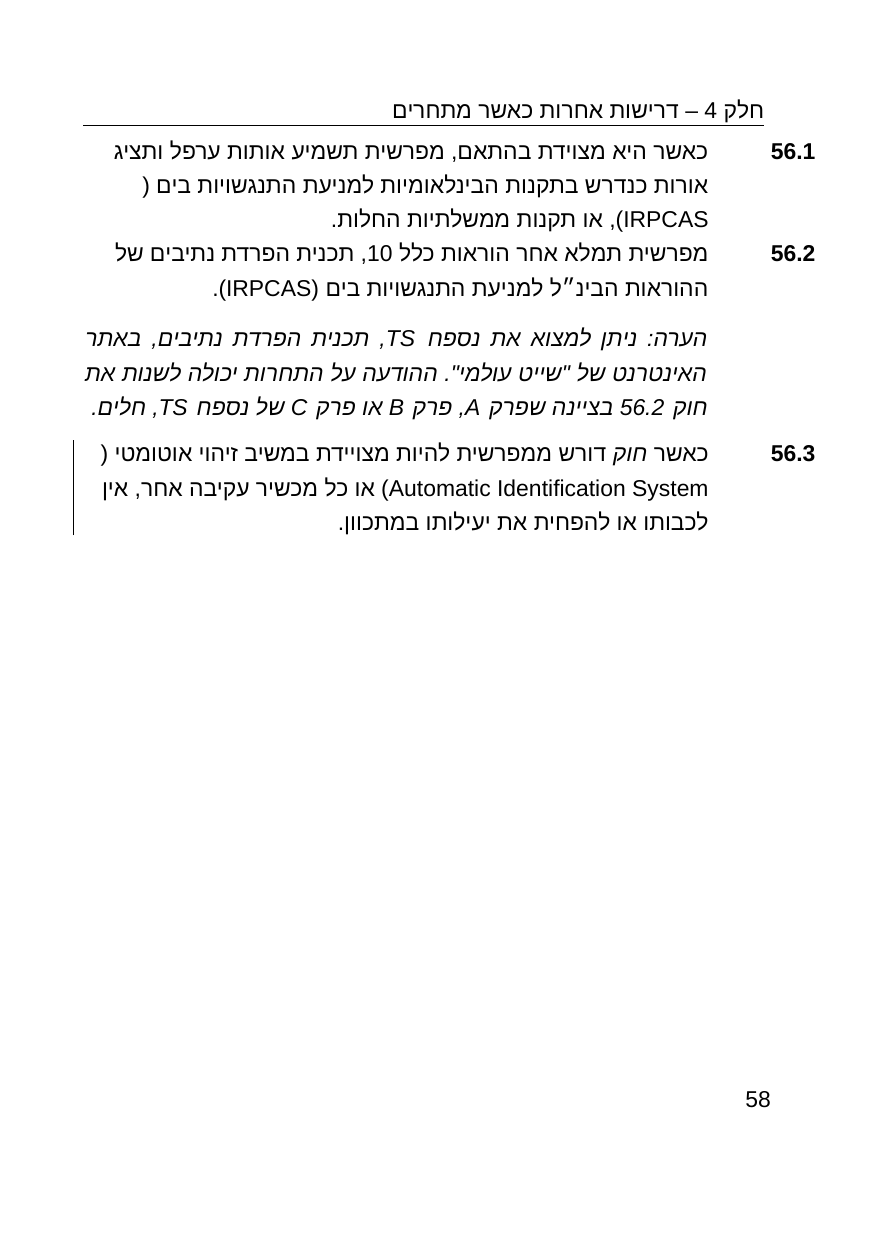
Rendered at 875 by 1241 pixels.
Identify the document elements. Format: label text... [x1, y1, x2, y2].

list כאשר חוק דורש ממפרשית להיות מצויידת במשיב זיהוי אוטומטי (Automatic Identification System) או כל מכשיר עקיבה אחר, אין לכבותו או להפחית את יעילותו במתכוון. [74, 440, 771, 535]
list כאשר היא מצוידת בהתאם, מפרשית תשמיע אותות ערפל ותציג אורות כנדרש בתקנות הבינלאומיות למניעת התנגשויות בים (IRPCAS), או תקנות ממשלתיות החלות. [83, 138, 771, 233]
text הערה: ניתן למצוא את נספח TS, תכנית הפרדת נתיבים, באתר האינטרנט של "שייט עולמי". ההודעה על התחרות יכולה לשנות את חוק 56.2 בציינה שפרק A, פרק B או פרק C של נספח TS, חלים. [83, 325, 707, 420]
list מפרשית תמלא אחר הוראות כלל 10, תכנית הפרדת נתיבים של ההוראות הבינ״ל למניעת התנגשויות בים (IRPCAS). [83, 240, 771, 301]
